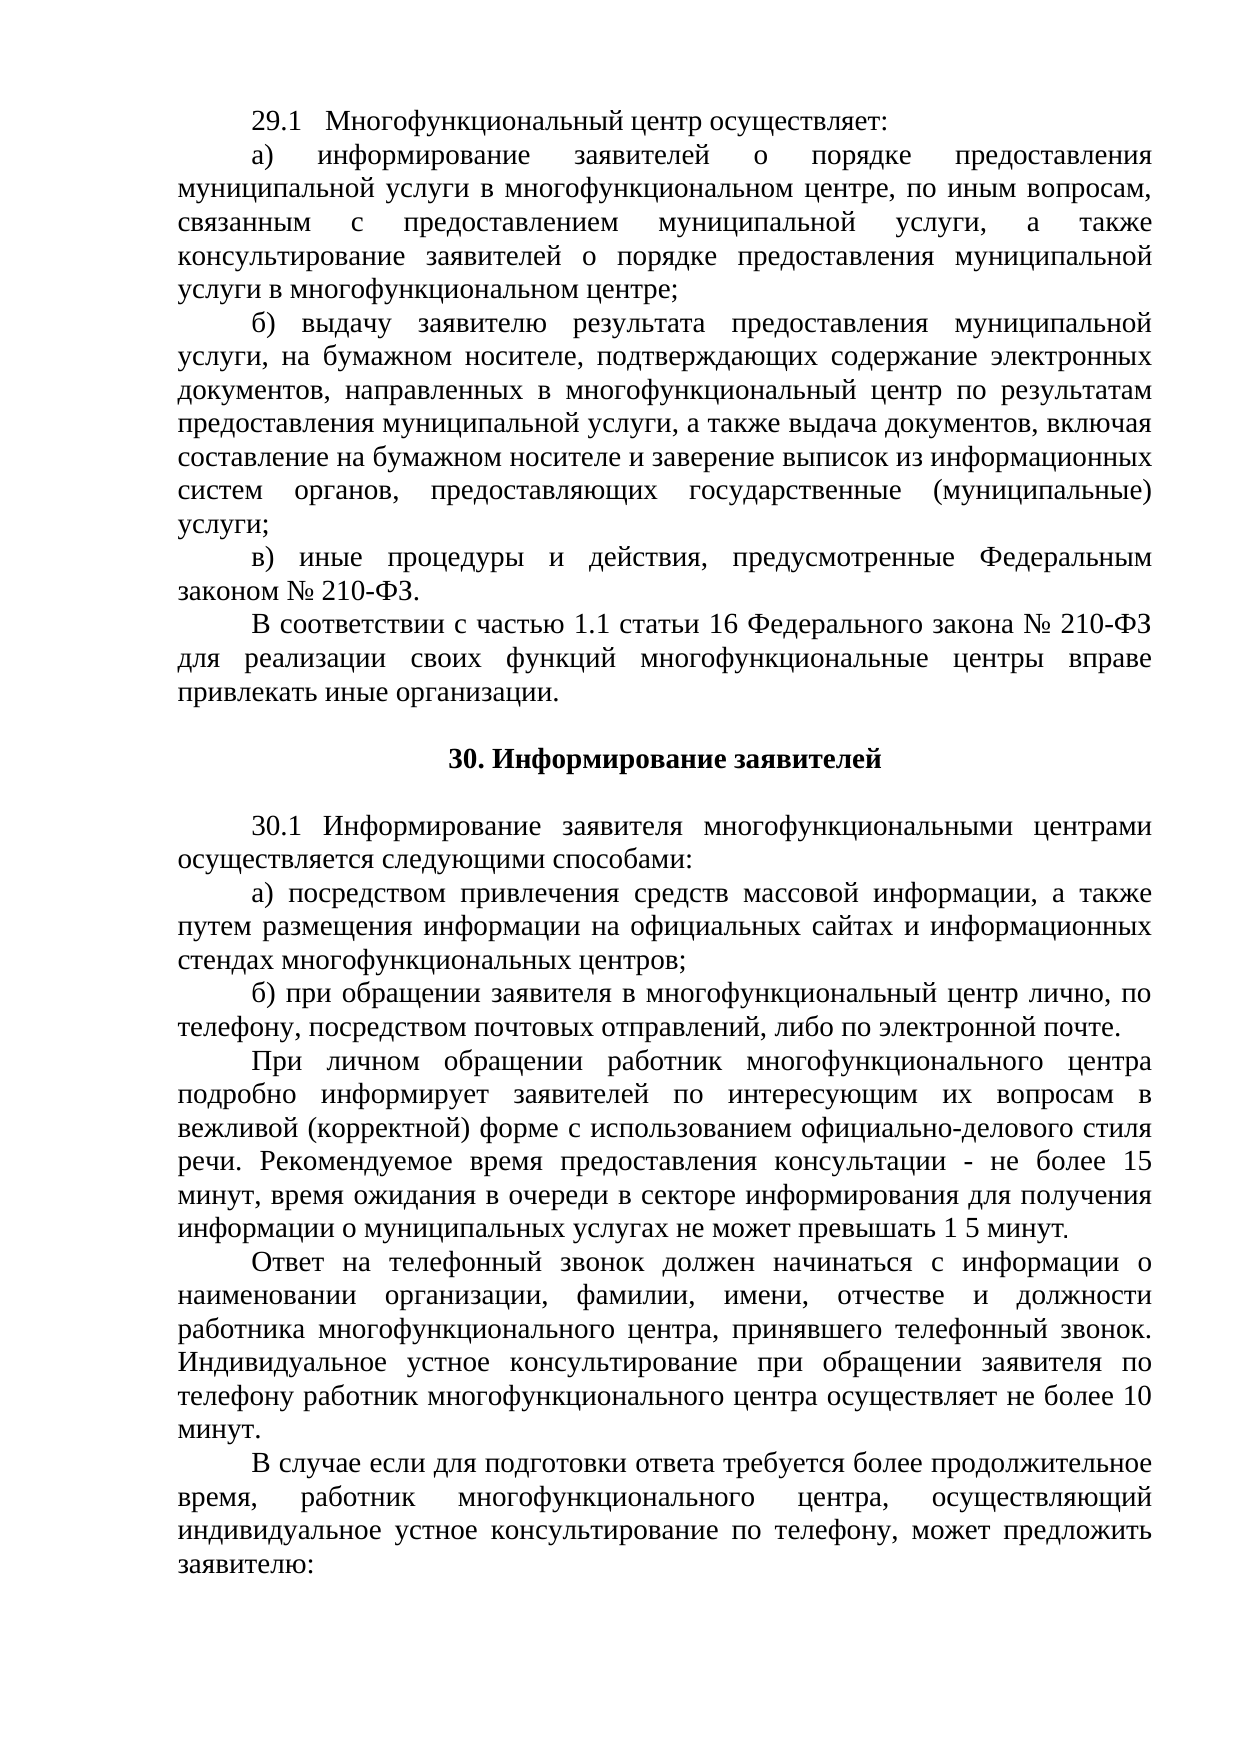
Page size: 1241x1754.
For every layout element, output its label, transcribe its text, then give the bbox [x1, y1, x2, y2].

text б) при обращении заявителя в многофункциональный центр лично, по телефону, посредством почтовых отправлений, либо по электронной почте. [177, 976, 1153, 1043]
text 30. Информирование заявителей [177, 741, 1153, 774]
text Ответ на телефонный звонок должен начинаться с информации о наименовании организации, фамилии, имени, отчестве и должности работника многофункционального центра, принявшего телефонный звонок. Индивидуальное устное консультирование при обращении заявителя по телефону работник многофункционального центра осуществляет не более 10 минут. [177, 1244, 1153, 1445]
text 30.1 Информирование заявителя многофункциональными центрами осуществляется следующими способами: [177, 808, 1153, 875]
text В случае если для подготовки ответа требуется более продолжительное время, работник многофункционального центра, осуществляющий индивидуальное устное консультирование по телефону, может предложить заявителю: [177, 1445, 1153, 1579]
text При личном обращении работник многофункционального центра подробно информирует заявителей по интересующим их вопросам в вежливой (корректной) форме с использованием официально-делового стиля речи. Рекомендуемое время предоставления консультации - не более 15 минут, время ожидания в очереди в секторе информирования для получения информации о муниципальных услугах не может превышать 1 5 минут [177, 1043, 1153, 1244]
text б) выдачу заявителю результата предоставления муниципальной услуги, на бумажном носителе, подтверждающих содержание электронных документов, направленных в многофункциональный центр по результатам предоставления муниципальной услуги, а также выдача документов, включая составление на бумажном носителе и заверение выписок из информационных систем органов, предоставляющих государственные (муниципальные) услуги; [177, 305, 1153, 539]
text а) информирование заявителей о порядке предоставления муниципальной услуги в многофункциональном центре, по иным вопросам, связанным с предоставлением муниципальной услуги, а также консультирование заявителей о порядке предоставления муниципальной услуги в многофункциональном центре; [177, 137, 1153, 305]
text в) иные процедуры и действия, предусмотренные Федеральным законом № 210-ФЗ. [177, 539, 1153, 607]
list Многофункциональный центр осуществляет: [177, 103, 1153, 137]
text В соответствии с частью 1.1 статьи 16 Федерального закона № 210-ФЗ для реализации своих функций многофункциональные центры вправе привлекать иные организации. [177, 607, 1153, 707]
text а) посредством привлечения средств массовой информации, а также путем размещения информации на официальных сайтах и информационных стендах многофункциональных центров; [177, 875, 1153, 976]
